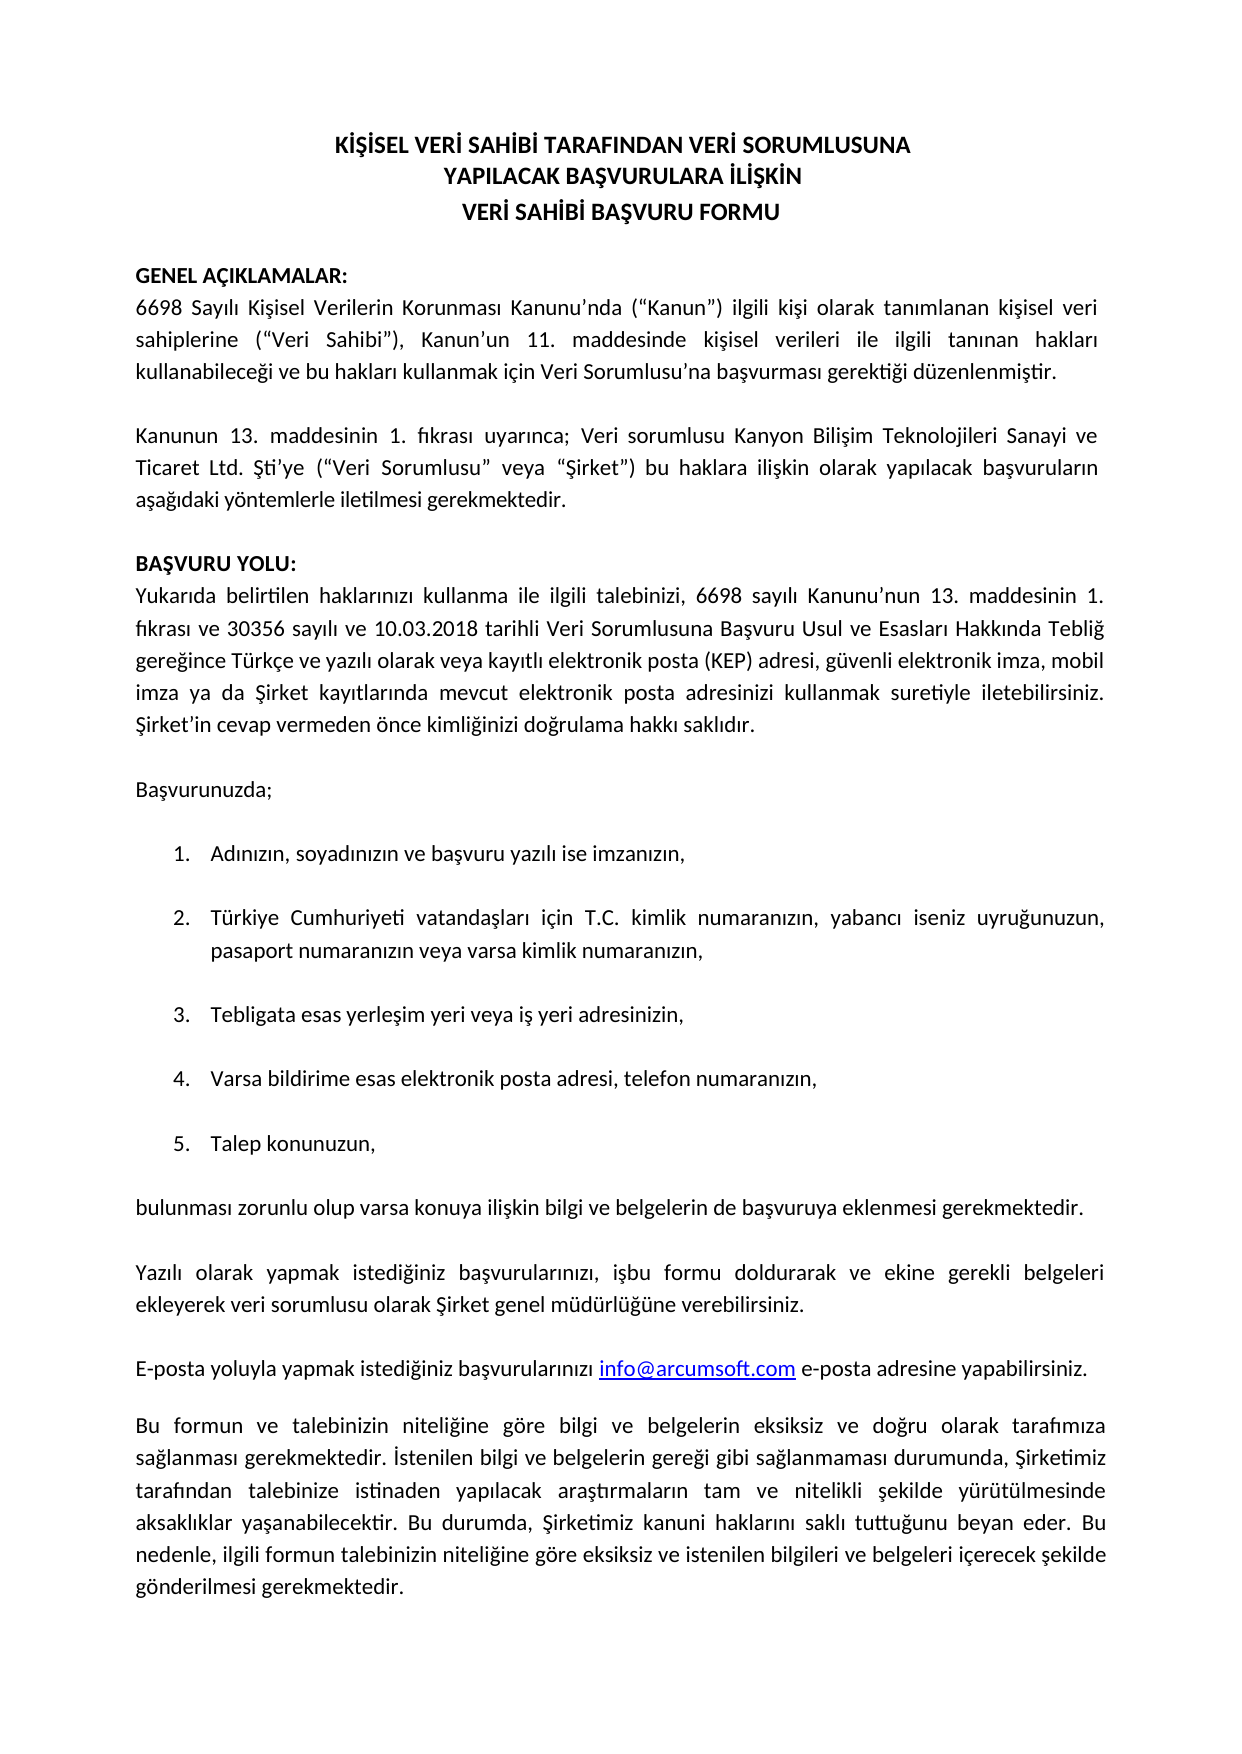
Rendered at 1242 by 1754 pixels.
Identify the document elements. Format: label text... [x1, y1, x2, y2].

list Talep konunuzun, [173, 1129, 1106, 1157]
list Adınızın, soyadınızın ve başvuru yazılı ise imzanızın, [173, 839, 1106, 867]
text Bu formun ve talebinizin niteliğine göre bilgi ve belgelerin eksiksiz ve doğru olarak tarafımıza sağlanması gerekmektedir. İstenilen bilgi ve belgelerin gereği gibi sağlanmaması durumunda, Şirketimiz tarafından talebinize istinaden yapılacak araştırmaların tam ve nitelikli şekilde yürütülmesinde aksaklıklar yaşanabilecektir. Bu durumda, Şirketimiz kanuni haklarını saklı tuttuğunu beyan eder. Bu nedenle, ilgili formun talebinizin niteliğine göre eksiksiz ve istenilen bilgileri ve belgeleri içerecek şekilde gönderilmesi gerekmektedir. [135, 1411, 1106, 1600]
text Başvurunuzda; [135, 775, 1106, 803]
text E-posta yoluyla yapmak istediğiniz başvurularınızı info@arcumsoft.com e-posta adresine yapabilirsiniz. [135, 1354, 1106, 1382]
text 6698 Sayılı Kişisel Verilerin Korunması Kanunu’nda (“Kanun”) ilgili kişi olarak tanımlanan kişisel veri sahiplerine (“Veri Sahibi”), Kanun’un 11. maddesinde kişisel verileri ile ilgili tanınan hakları kullanabileceği ve bu hakları kullanmak için Veri Sorumlusu’na başvurması gerektiği düzenlenmiştir. [135, 293, 1098, 385]
text Kanunun 13. maddesinin 1. fıkrası uyarınca; Veri sorumlusu Kanyon Bilişim Teknolojileri Sanayi ve Ticaret Ltd. Şti’ye (“Veri Sorumlusu” veya “Şirket”) bu haklara ilişkin olarak yapılacak başvuruların aşağıdaki yöntemlerle iletilmesi gerekmektedir. [135, 421, 1098, 513]
text BAŞVURU YOLU: [135, 549, 1098, 577]
text KİŞİSEL VERİ SAHİBİ TARAFINDAN VERİ SORUMLUSUNA YAPILACAK BAŞVURULARA İLİŞKİN [299, 129, 946, 191]
list Türkiye Cumhuriyeti vatandaşları için T.C. kimlik numaranızın, yabancı iseniz uyruğunuzun, pasaport numaranızın veya varsa kimlik numaranızın, [173, 903, 1106, 964]
text VERİ SAHİBİ BAŞVURU FORMU [367, 196, 875, 227]
text bulunması zorunlu olup varsa konuya ilişkin bilgi ve belgelerin de başvuruya eklenmesi gerekmektedir. [135, 1193, 1106, 1221]
list Tebligata esas yerleşim yeri veya iş yeri adresinizin, [173, 1000, 1106, 1028]
text Yazılı olarak yapmak istediğiniz başvurularınızı, işbu formu doldurarak ve ekine gerekli belgeleri ekleyerek veri sorumlusu olarak Şirket genel müdürlüğüne verebilirsiniz. [135, 1258, 1106, 1318]
list Varsa bildirime esas elektronik posta adresi, telefon numaranızın, [173, 1064, 1106, 1092]
text Yukarıda belirtilen haklarınızı kullanma ile ilgili talebinizi, 6698 sayılı Kanunu’nun 13. maddesinin 1. fıkrası ve 30356 sayılı ve 10.03.2018 tarihli Veri Sorumlusuna Başvuru Usul ve Esasları Hakkında Tebliğ gereğince Türkçe ve yazılı olarak veya kayıtlı elektronik posta (KEP) adresi, güvenli elektronik imza, mobil imza ya da Şirket kayıtlarında mevcut elektronik posta adresinizi kullanmak suretiyle iletebilirsiniz. Şirket’in cevap vermeden önce kimliğinizi doğrulama hakkı saklıdır. [135, 582, 1106, 738]
text GENEL AÇIKLAMALAR: [135, 261, 358, 289]
